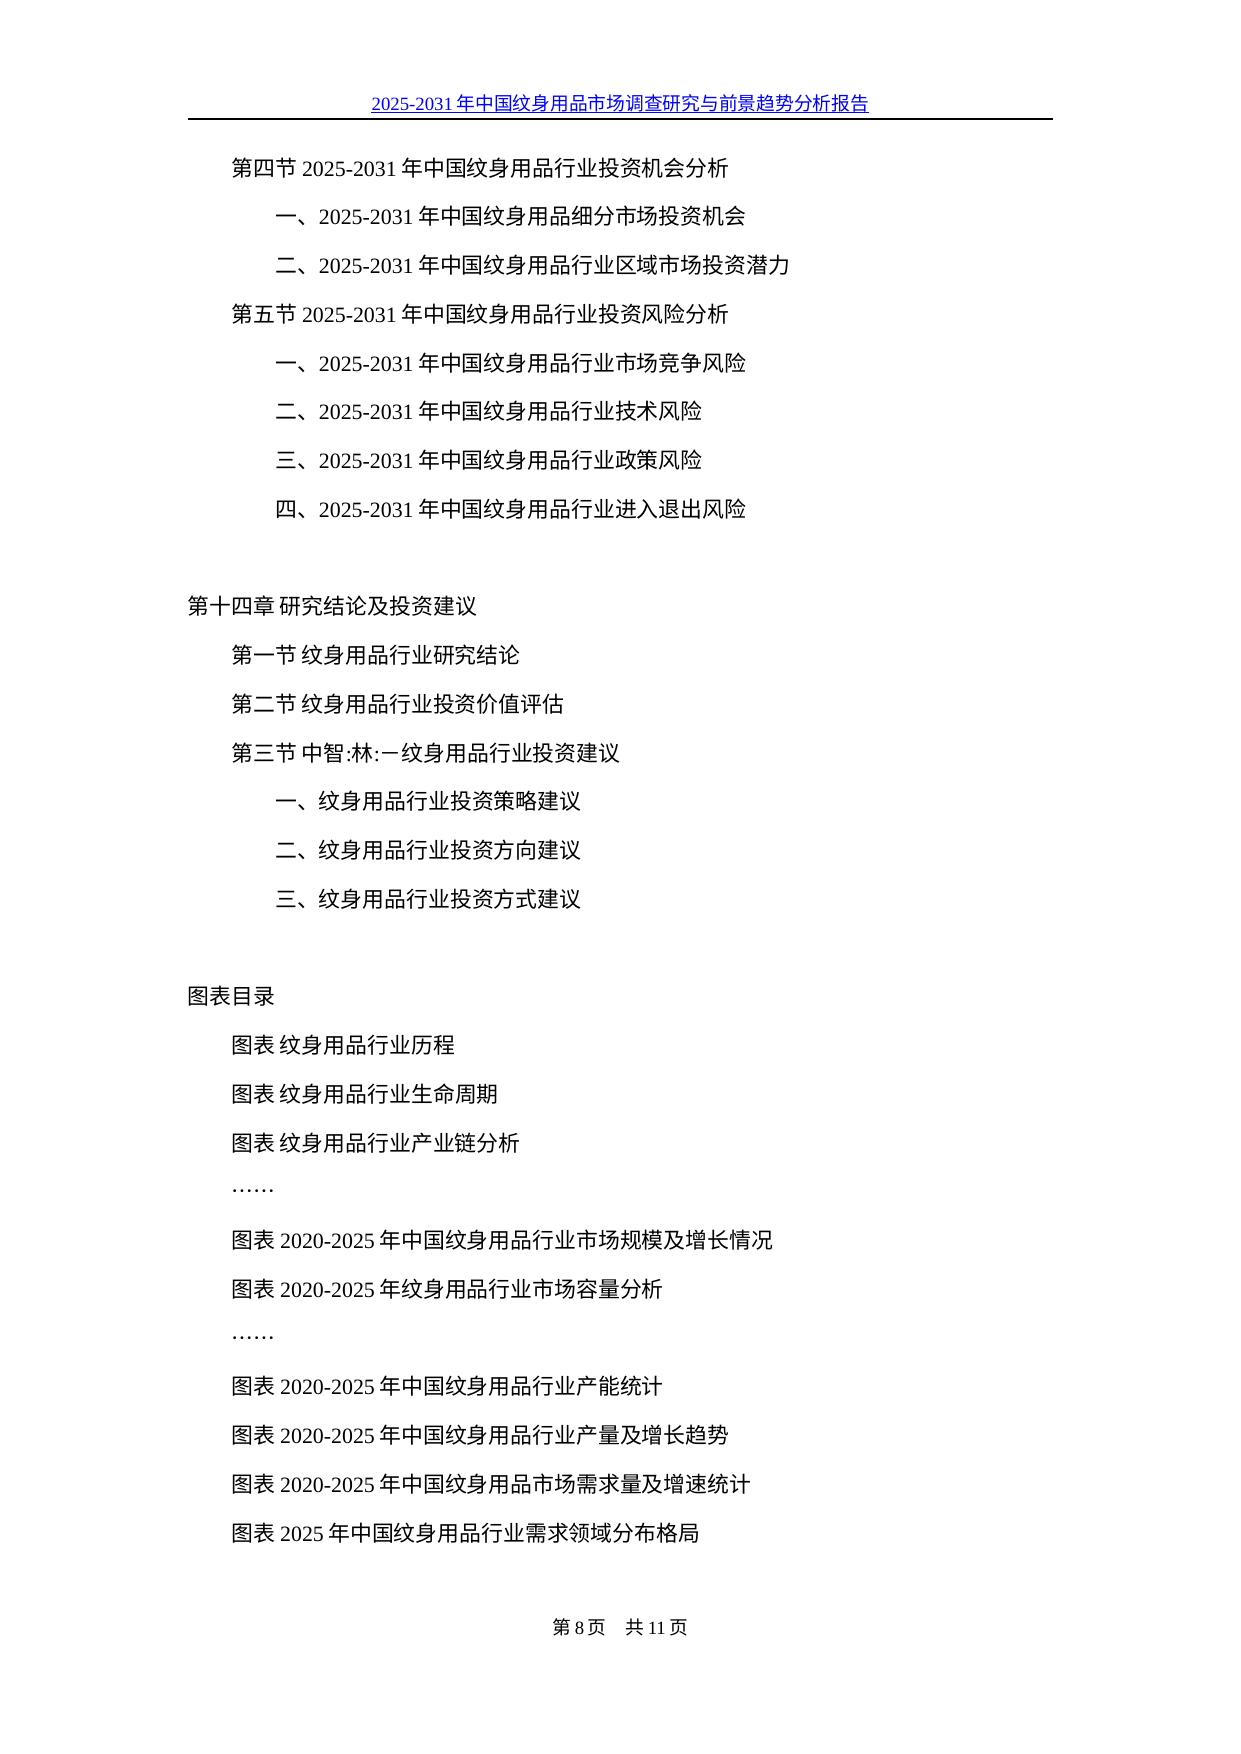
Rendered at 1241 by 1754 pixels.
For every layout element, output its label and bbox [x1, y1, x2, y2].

text [187, 150, 1053, 1548]
